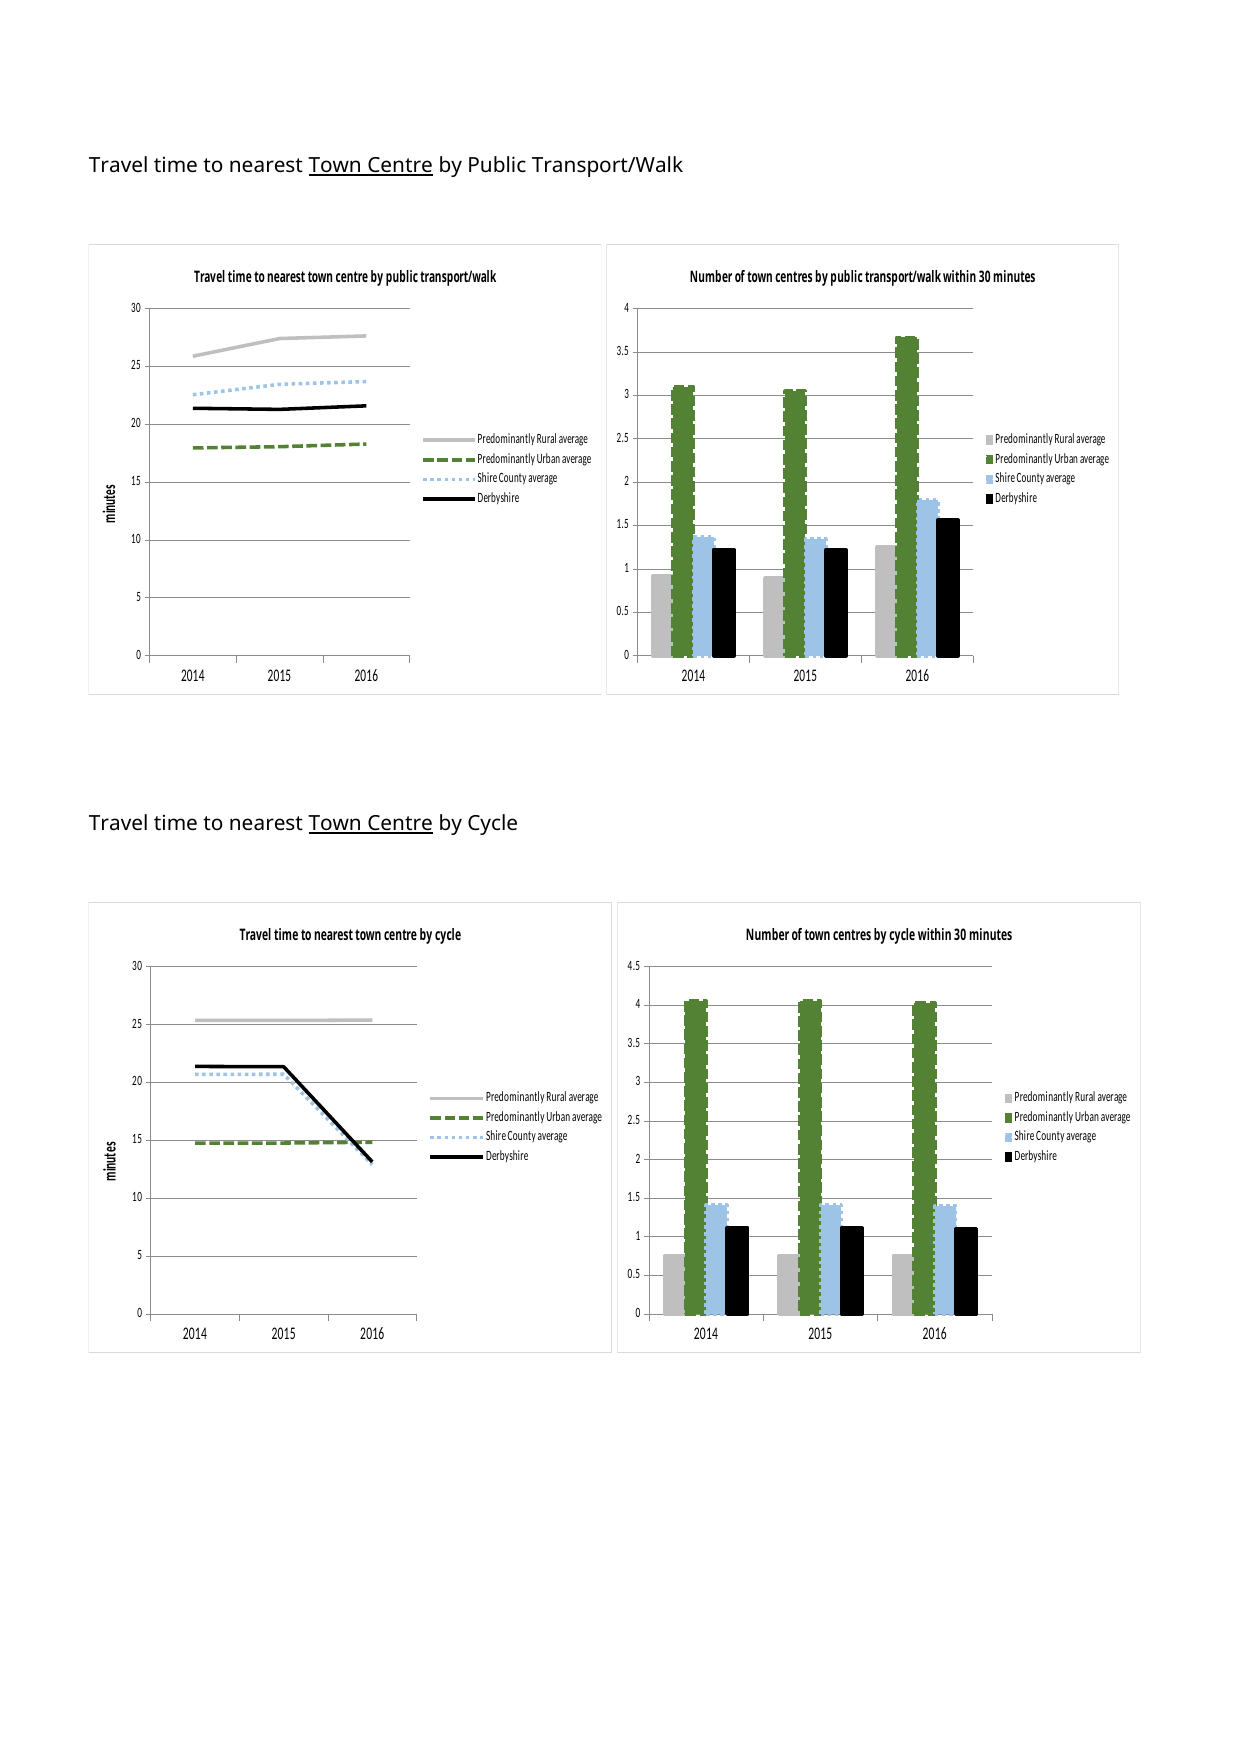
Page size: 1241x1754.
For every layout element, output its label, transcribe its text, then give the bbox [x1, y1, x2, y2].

text Travel time to nearest Town Centre by Cycle [89, 808, 1152, 836]
text Travel time to nearest Town Centre by Public Transport/Walk [89, 150, 1152, 178]
